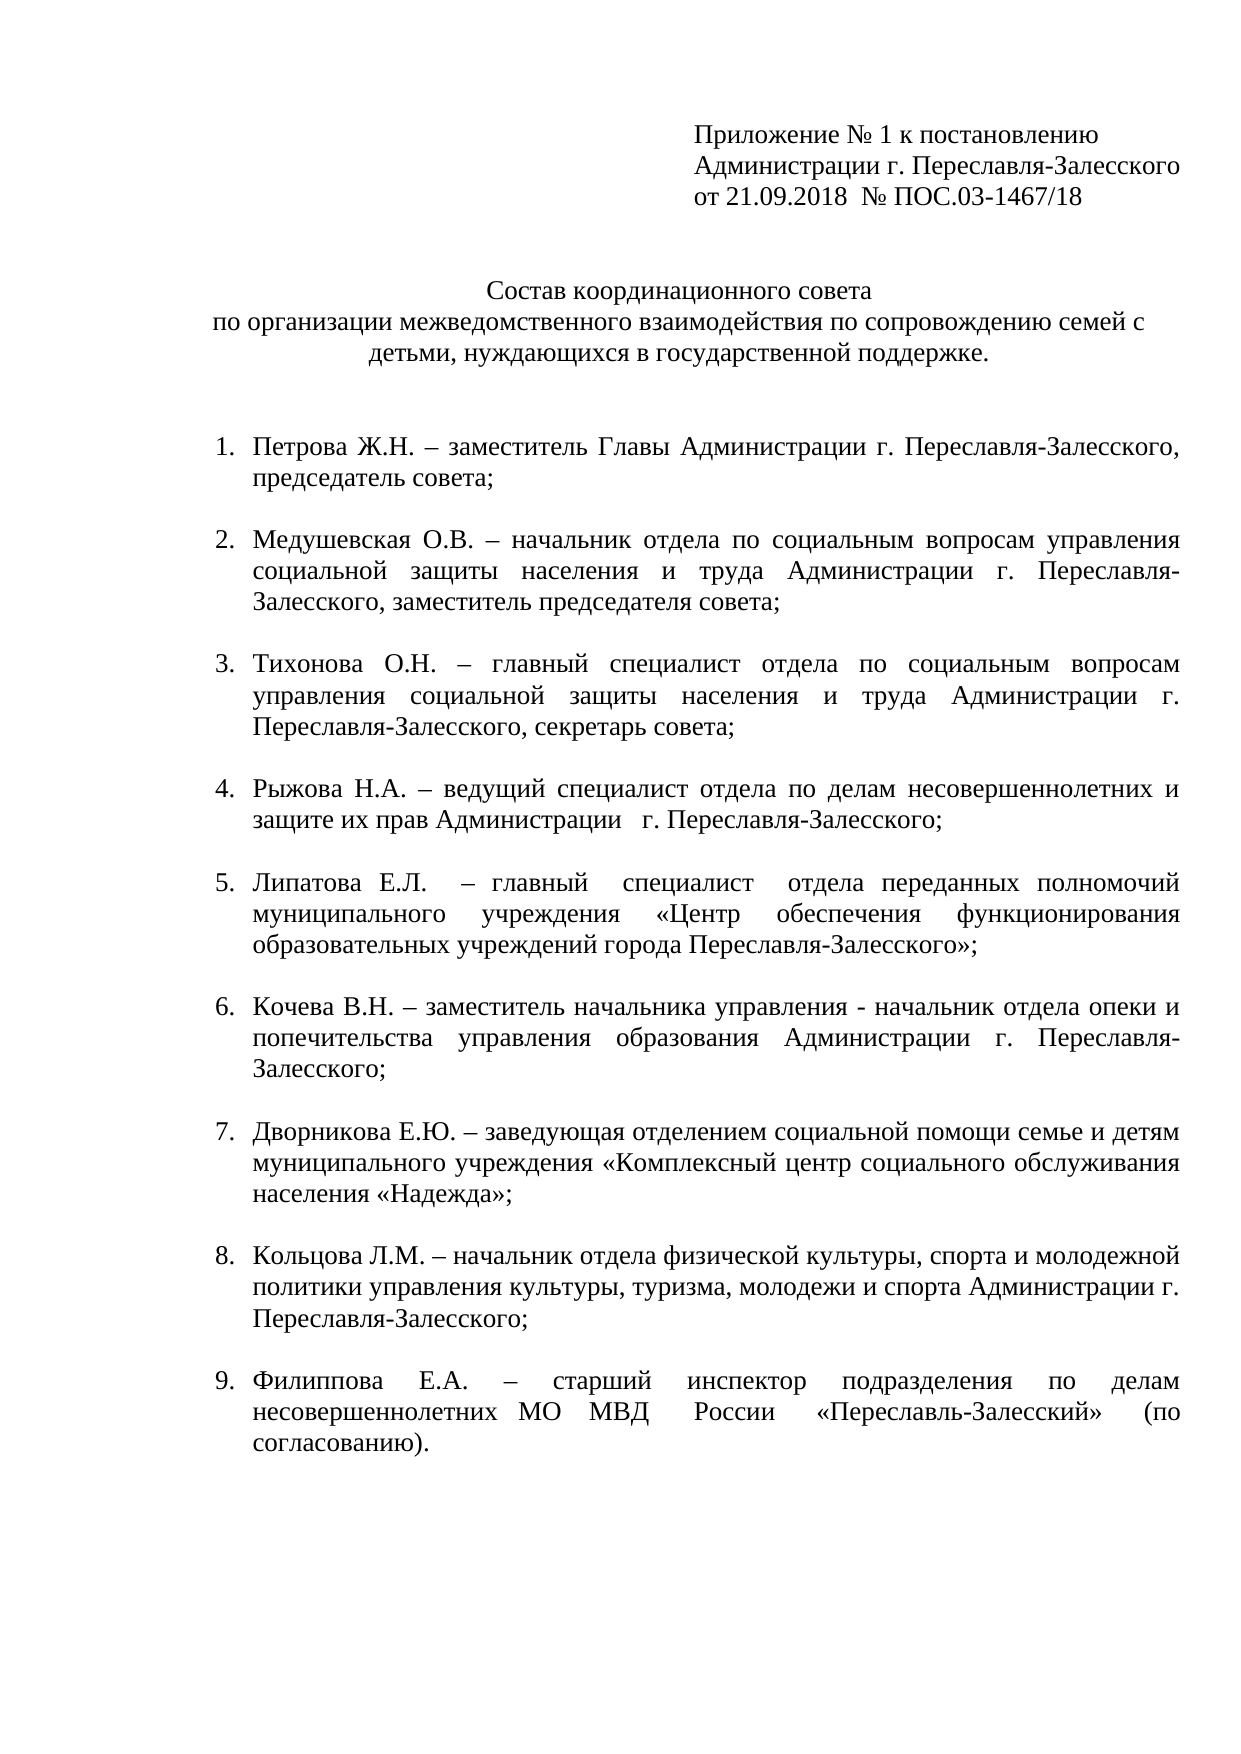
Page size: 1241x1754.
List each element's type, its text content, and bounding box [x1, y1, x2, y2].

list Дворникова Е.Ю. – заведующая отделением социальной помощи семье и детям муниципального учреждения «Комплексный центр социального обслуживания населения «Надежда»; [215, 1115, 1181, 1208]
list Липатова Е.Л. – главный специалист отдела переданных полномочий муниципального учреждения «Центр обеспечения функционирования образовательных учреждений города Переславля-Залесского»; [215, 866, 1181, 959]
list Тихонова О.Н. – главный специалист отдела по социальным вопросам управления социальной защиты населения и труда Администрации г. Переславля-Залесского, секретарь совета; [215, 648, 1181, 741]
list Кочева В.Н. – заместитель начальника управления - начальник отдела опеки и попечительства управления образования Администрации г. Переславля-Залесского; [215, 990, 1181, 1084]
text от 21.09.2018 № ПОС.03-1467/18 [693, 180, 1181, 212]
text по организации межведомственного взаимодействия по сопровождению семей с детьми, нуждающихся в государственной поддержке. [177, 305, 1181, 367]
list Кольцова Л.М. – начальник отдела физической культуры, спорта и молодежной политики управления культуры, туризма, молодежи и спорта Администрации г. Переславля-Залесского; [215, 1239, 1181, 1333]
text Приложение № 1 к постановлению [693, 118, 1181, 149]
text Администрации г. Переславля-Залесского [693, 149, 1181, 180]
list Медушевская О.В. – начальник отдела по социальным вопросам управления социальной защиты населения и труда Администрации г. Переславля-Залесского, заместитель председателя совета; [215, 523, 1181, 616]
text Состав координационного совета [177, 274, 1181, 305]
list Филиппова Е.А. – старший инспектор подразделения по делам несовершеннолетних МО МВД России «Переславль-Залесский» (по согласованию). [215, 1364, 1181, 1457]
list Петрова Ж.Н. – заместитель Главы Администрации г. Переславля-Залесского, председатель совета; [215, 429, 1181, 492]
list Рыжова Н.А. – ведущий специалист отдела по делам несовершеннолетних и защите их прав Администрации г. Переславля-Залесского; [215, 772, 1181, 834]
